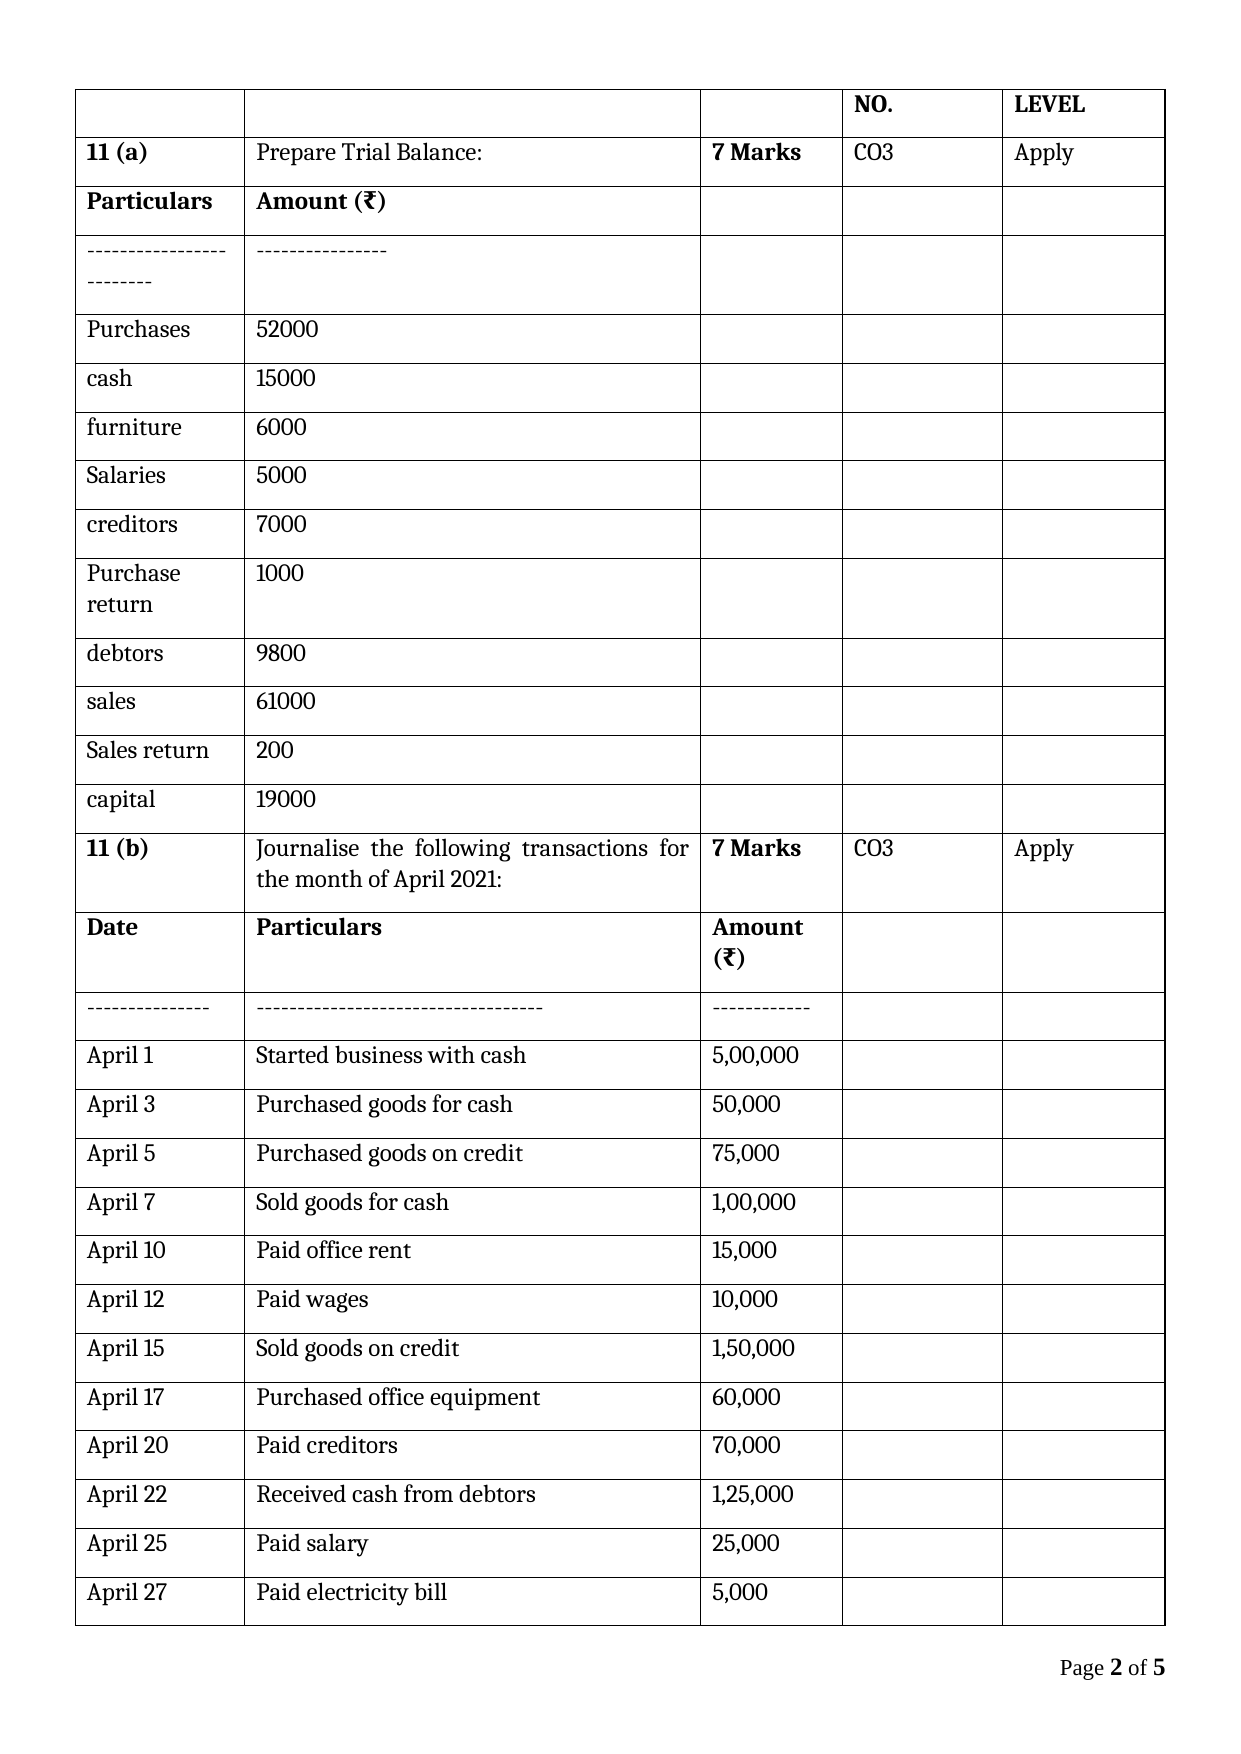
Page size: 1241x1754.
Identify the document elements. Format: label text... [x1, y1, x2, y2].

table_cell Journalise the following transactions for the month of April 2021: [245, 834, 700, 912]
table_cell Purchase return [76, 559, 244, 637]
table_cell [843, 364, 1002, 412]
table_cell furniture [76, 413, 244, 460]
table_cell [1003, 1139, 1164, 1187]
table_cell [843, 993, 1002, 1040]
table_cell Purchased goods on credit [245, 1139, 700, 1187]
table_cell April 5 [76, 1139, 244, 1187]
table_cell Date [76, 913, 244, 992]
table_cell [1003, 1431, 1164, 1479]
table_cell [701, 785, 842, 832]
table_cell [1003, 736, 1164, 784]
table_cell 7 Marks [701, 834, 842, 912]
table_cell [701, 461, 842, 509]
table_cell [1003, 461, 1164, 509]
table_cell [843, 1139, 1002, 1187]
table_cell 1,00,000 [701, 1188, 842, 1235]
table_cell [701, 315, 842, 363]
table_cell 1000 [245, 559, 700, 637]
table_cell April 20 [76, 1431, 244, 1479]
table_cell 1,50,000 [701, 1334, 842, 1382]
table_cell 19000 [245, 785, 700, 832]
table_cell [701, 559, 842, 637]
table_cell [843, 1480, 1002, 1528]
table_cell [701, 639, 842, 686]
table_cell April 3 [76, 1090, 244, 1138]
table_cell 1,25,000 [701, 1480, 842, 1528]
table_cell [843, 559, 1002, 637]
table_cell Paid salary [245, 1529, 700, 1577]
table_cell [843, 315, 1002, 363]
table_cell [843, 1334, 1002, 1382]
table_cell [701, 510, 842, 558]
table_cell Particulars [245, 913, 700, 992]
table_header BLOOM'S LEVEL [1003, 90, 1164, 137]
table_cell 5,000 [701, 1578, 842, 1625]
table_cell Paid wages [245, 1285, 700, 1333]
table_cell CO3 [843, 138, 1002, 186]
table_cell 6000 [245, 413, 700, 460]
table_cell 9800 [245, 639, 700, 686]
table_cell Started business with cash [245, 1041, 700, 1089]
table_cell capital [76, 785, 244, 832]
table_cell [1003, 687, 1164, 735]
table_cell April 1 [76, 1041, 244, 1089]
table_cell Particulars [76, 187, 244, 234]
table_cell ------------------------- [76, 236, 244, 314]
table_cell 75,000 [701, 1139, 842, 1187]
table_cell 7000 [245, 510, 700, 558]
table_cell April 10 [76, 1236, 244, 1284]
table_cell 5000 [245, 461, 700, 509]
table_cell sales [76, 687, 244, 735]
table_header MARKS [701, 90, 842, 137]
table_cell 70,000 [701, 1431, 842, 1479]
table_cell April 17 [76, 1383, 244, 1430]
table_cell Paid electricity bill [245, 1578, 700, 1625]
table_cell Sales return [76, 736, 244, 784]
table_cell [843, 913, 1002, 992]
table_cell April 12 [76, 1285, 244, 1333]
table_cell [843, 1285, 1002, 1333]
table_cell Purchases [76, 315, 244, 363]
table_cell debtors [76, 639, 244, 686]
table_cell [1003, 1236, 1164, 1284]
table_cell April 15 [76, 1334, 244, 1382]
table_cell ---------------- [245, 236, 700, 314]
table_cell Purchased goods for cash [245, 1090, 700, 1138]
table_cell [1003, 236, 1164, 314]
table_cell [1003, 1041, 1164, 1089]
table_cell creditors [76, 510, 244, 558]
table_cell [1003, 1480, 1164, 1528]
table_cell 5,00,000 [701, 1041, 842, 1089]
table_cell 10,000 [701, 1285, 842, 1333]
table_cell 15,000 [701, 1236, 842, 1284]
table_cell Salaries [76, 461, 244, 509]
table_cell [1003, 364, 1164, 412]
table_cell ------------ [701, 993, 842, 1040]
table_cell [843, 1431, 1002, 1479]
table_cell 11 (a) [76, 138, 244, 186]
table_cell Apply [1003, 834, 1164, 912]
table_cell Prepare Trial Balance: [245, 138, 700, 186]
table_cell April 7 [76, 1188, 244, 1235]
table_cell [1003, 1334, 1164, 1382]
table_cell [843, 1578, 1002, 1625]
table_cell [1003, 1529, 1164, 1577]
table_cell 60,000 [701, 1383, 842, 1430]
table_cell [843, 1188, 1002, 1235]
table_cell [1003, 993, 1164, 1040]
table_cell Purchased office equipment [245, 1383, 700, 1430]
table_cell [1003, 559, 1164, 637]
table_cell [843, 639, 1002, 686]
table_cell [701, 687, 842, 735]
table_cell [843, 687, 1002, 735]
table_cell ----------------------------------- [245, 993, 700, 1040]
table_cell [843, 736, 1002, 784]
table_cell Sold goods for cash [245, 1188, 700, 1235]
table_cell [1003, 1578, 1164, 1625]
table_cell [843, 236, 1002, 314]
table_cell 11 (b) [76, 834, 244, 912]
table_cell [1003, 1285, 1164, 1333]
table_cell 52000 [245, 315, 700, 363]
table_cell CO3 [843, 834, 1002, 912]
table_cell [1003, 413, 1164, 460]
table_cell [843, 785, 1002, 832]
table_header QUESTION [245, 90, 700, 137]
table_cell [701, 413, 842, 460]
table_cell [1003, 1090, 1164, 1138]
table_cell [1003, 785, 1164, 832]
table_cell [1003, 1188, 1164, 1235]
table_cell April 22 [76, 1480, 244, 1528]
table_cell Paid creditors [245, 1431, 700, 1479]
table_cell [1003, 1383, 1164, 1430]
table_cell [843, 1041, 1002, 1089]
table_cell 15000 [245, 364, 700, 412]
table_cell [1003, 913, 1164, 992]
table_cell 50,000 [701, 1090, 842, 1138]
table_cell --------------- [76, 993, 244, 1040]
table_cell Paid office rent [245, 1236, 700, 1284]
table_cell [701, 736, 842, 784]
table_cell [843, 1529, 1002, 1577]
table_cell Received cash from debtors [245, 1480, 700, 1528]
table_header SL NO. [76, 90, 244, 137]
table_cell Apply [1003, 138, 1164, 186]
table_cell 61000 [245, 687, 700, 735]
table_cell [1003, 639, 1164, 686]
table_cell [701, 236, 842, 314]
table_header COURSE OUTCOME NO. [843, 90, 1002, 137]
table_cell [1003, 187, 1164, 234]
table_cell [843, 1383, 1002, 1430]
table_cell 7 Marks [701, 138, 842, 186]
table_cell [843, 1090, 1002, 1138]
table_cell 25,000 [701, 1529, 842, 1577]
table_cell [843, 510, 1002, 558]
table_cell [701, 364, 842, 412]
table_cell April 27 [76, 1578, 244, 1625]
table_cell 200 [245, 736, 700, 784]
table_cell [1003, 510, 1164, 558]
table_cell [701, 187, 842, 234]
table_cell Sold goods on credit [245, 1334, 700, 1382]
table_cell [843, 413, 1002, 460]
table_cell Amount (₹) [701, 913, 842, 992]
table_cell Amount (₹) [245, 187, 700, 234]
table_cell [843, 187, 1002, 234]
table_cell [843, 461, 1002, 509]
table_cell [1003, 315, 1164, 363]
table_cell [843, 1236, 1002, 1284]
table_cell cash [76, 364, 244, 412]
table_cell April 25 [76, 1529, 244, 1577]
